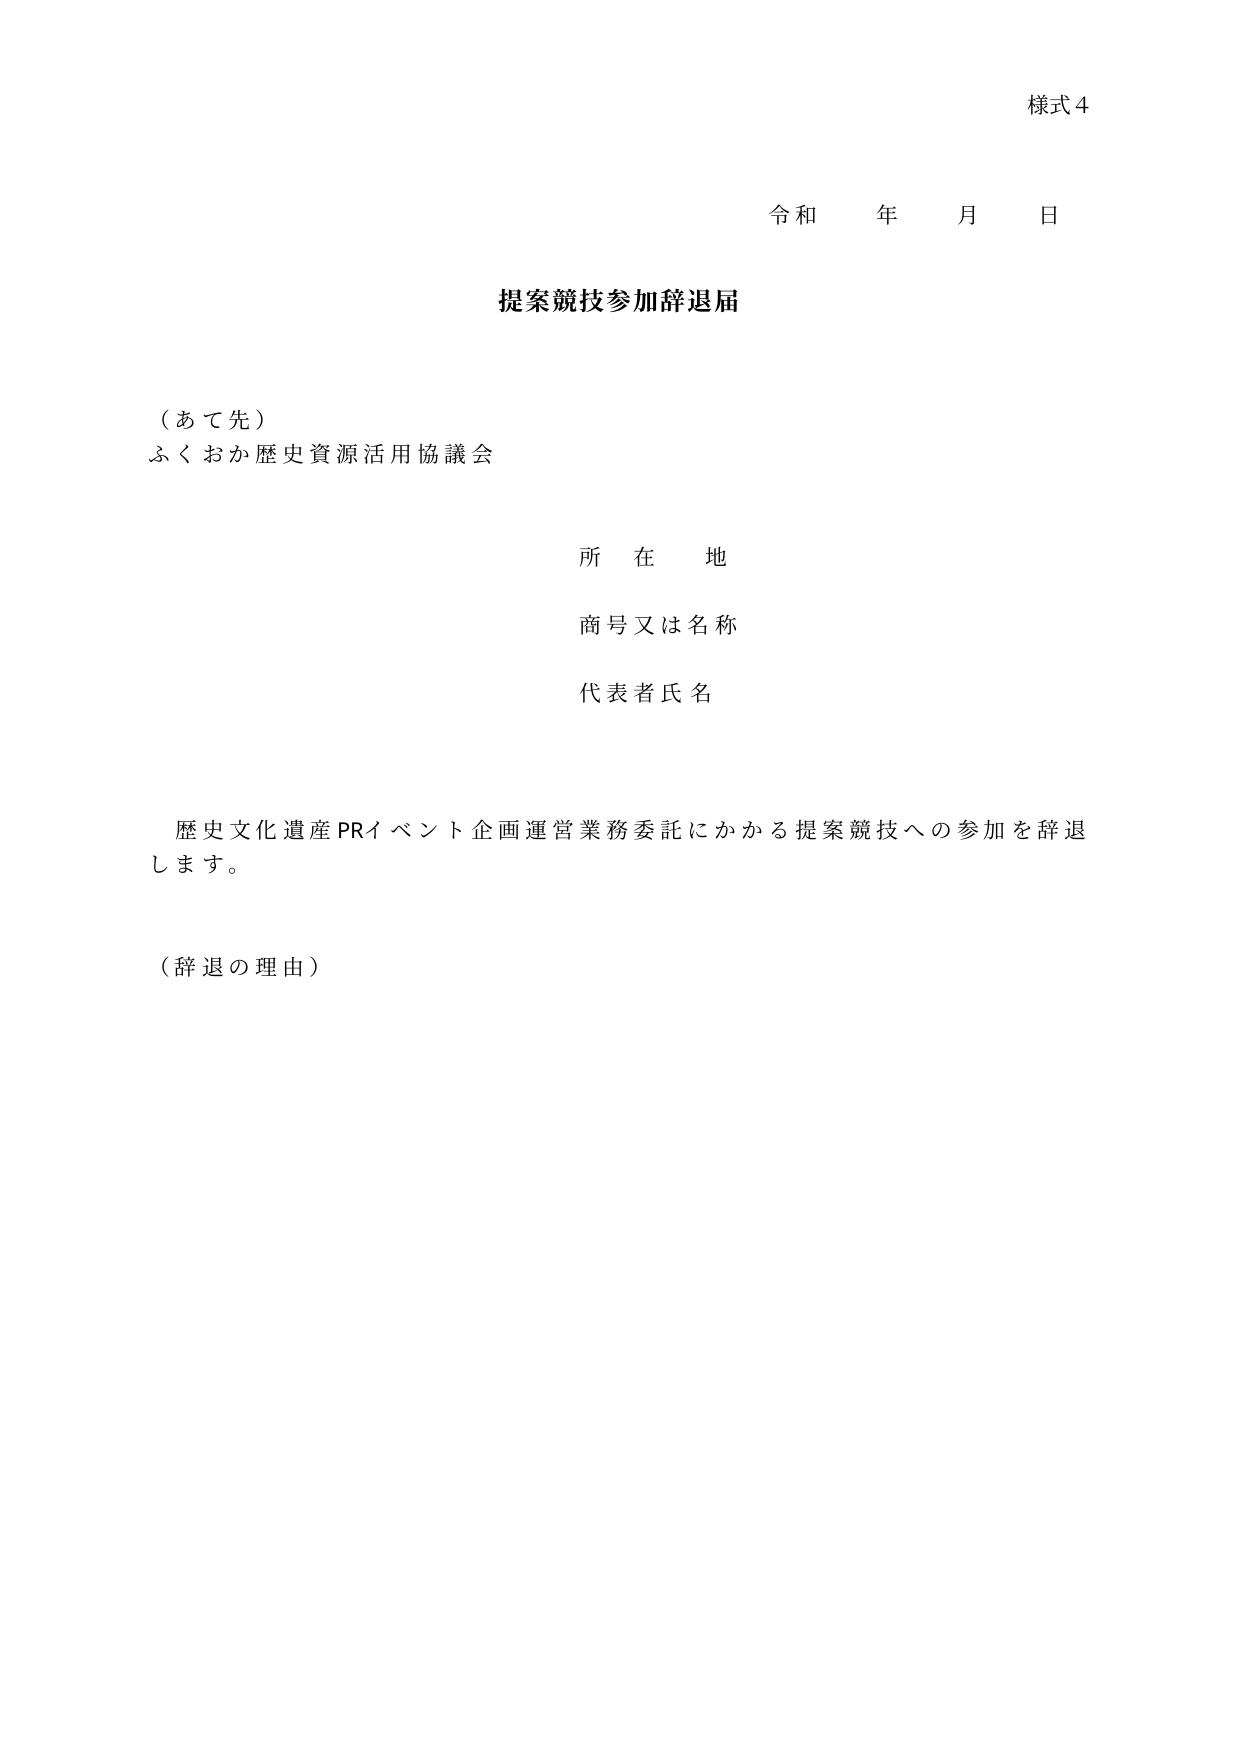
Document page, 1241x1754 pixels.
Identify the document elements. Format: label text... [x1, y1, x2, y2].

text 令和 年 月 日 [148, 197, 1065, 231]
text 代表者氏名 [553, 675, 1092, 709]
text （あて先） [148, 402, 1092, 436]
text 所在地 [553, 538, 1092, 573]
text 歴史文化遺産PRイベント企画運営業務委託にかかる提案競技への参加を辞退します。 [148, 812, 1092, 880]
text ふくおか歴史資源活用協議会 [148, 436, 1092, 470]
text 提案競技参加辞退届 [148, 265, 1092, 333]
text 商号又は名称 [553, 607, 1092, 641]
text （辞退の理由） [148, 948, 1092, 983]
